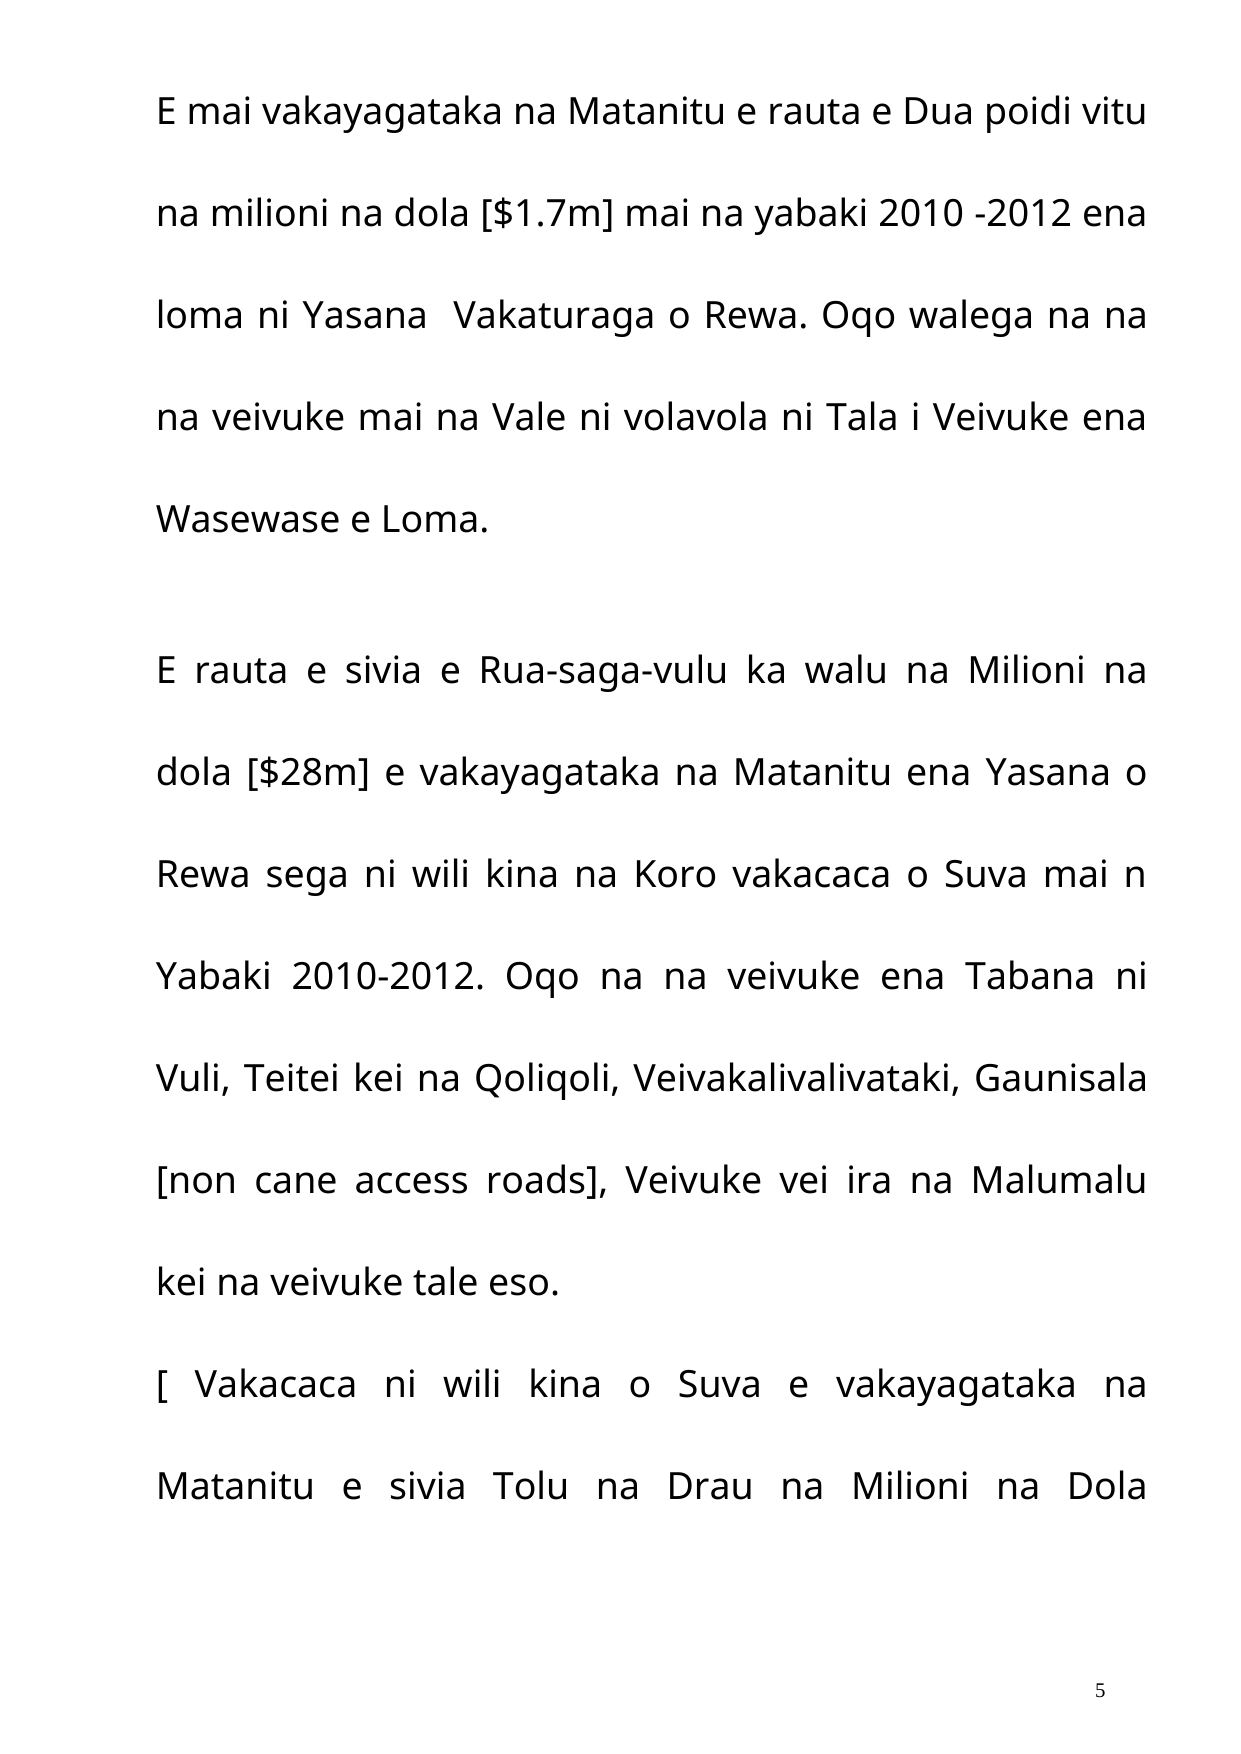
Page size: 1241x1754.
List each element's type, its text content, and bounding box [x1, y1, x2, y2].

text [156, 1357, 1149, 1511]
text E mai vakayagataka na Matanitu e rauta e Dua poidi vitu na milioni na dola [$1.7m] mai na yabaki 2010 -2012 ena loma ni Yasana Vakaturaga o Rewa. Oqo walega na na na veivuke mai na Vale ni volavola ni Tala i Veivuke ena Wasewase e Loma. [156, 84, 1149, 544]
text E rauta e sivia e Rua-saga-vulu ka walu na Milioni na dola [$28m] e vakayagataka na Matanitu ena Yasana o Rewa sega ni wili kina na Koro vakacaca o Suva mai n Yabaki 2010-2012. Oqo na na veivuke ena Tabana ni Vuli, Teitei kei na Qoliqoli, Veivakalivalivataki, Gaunisala [non cane access roads], Veivuke vei ira na Malumalu kei na veivuke tale eso. [156, 643, 1149, 1306]
